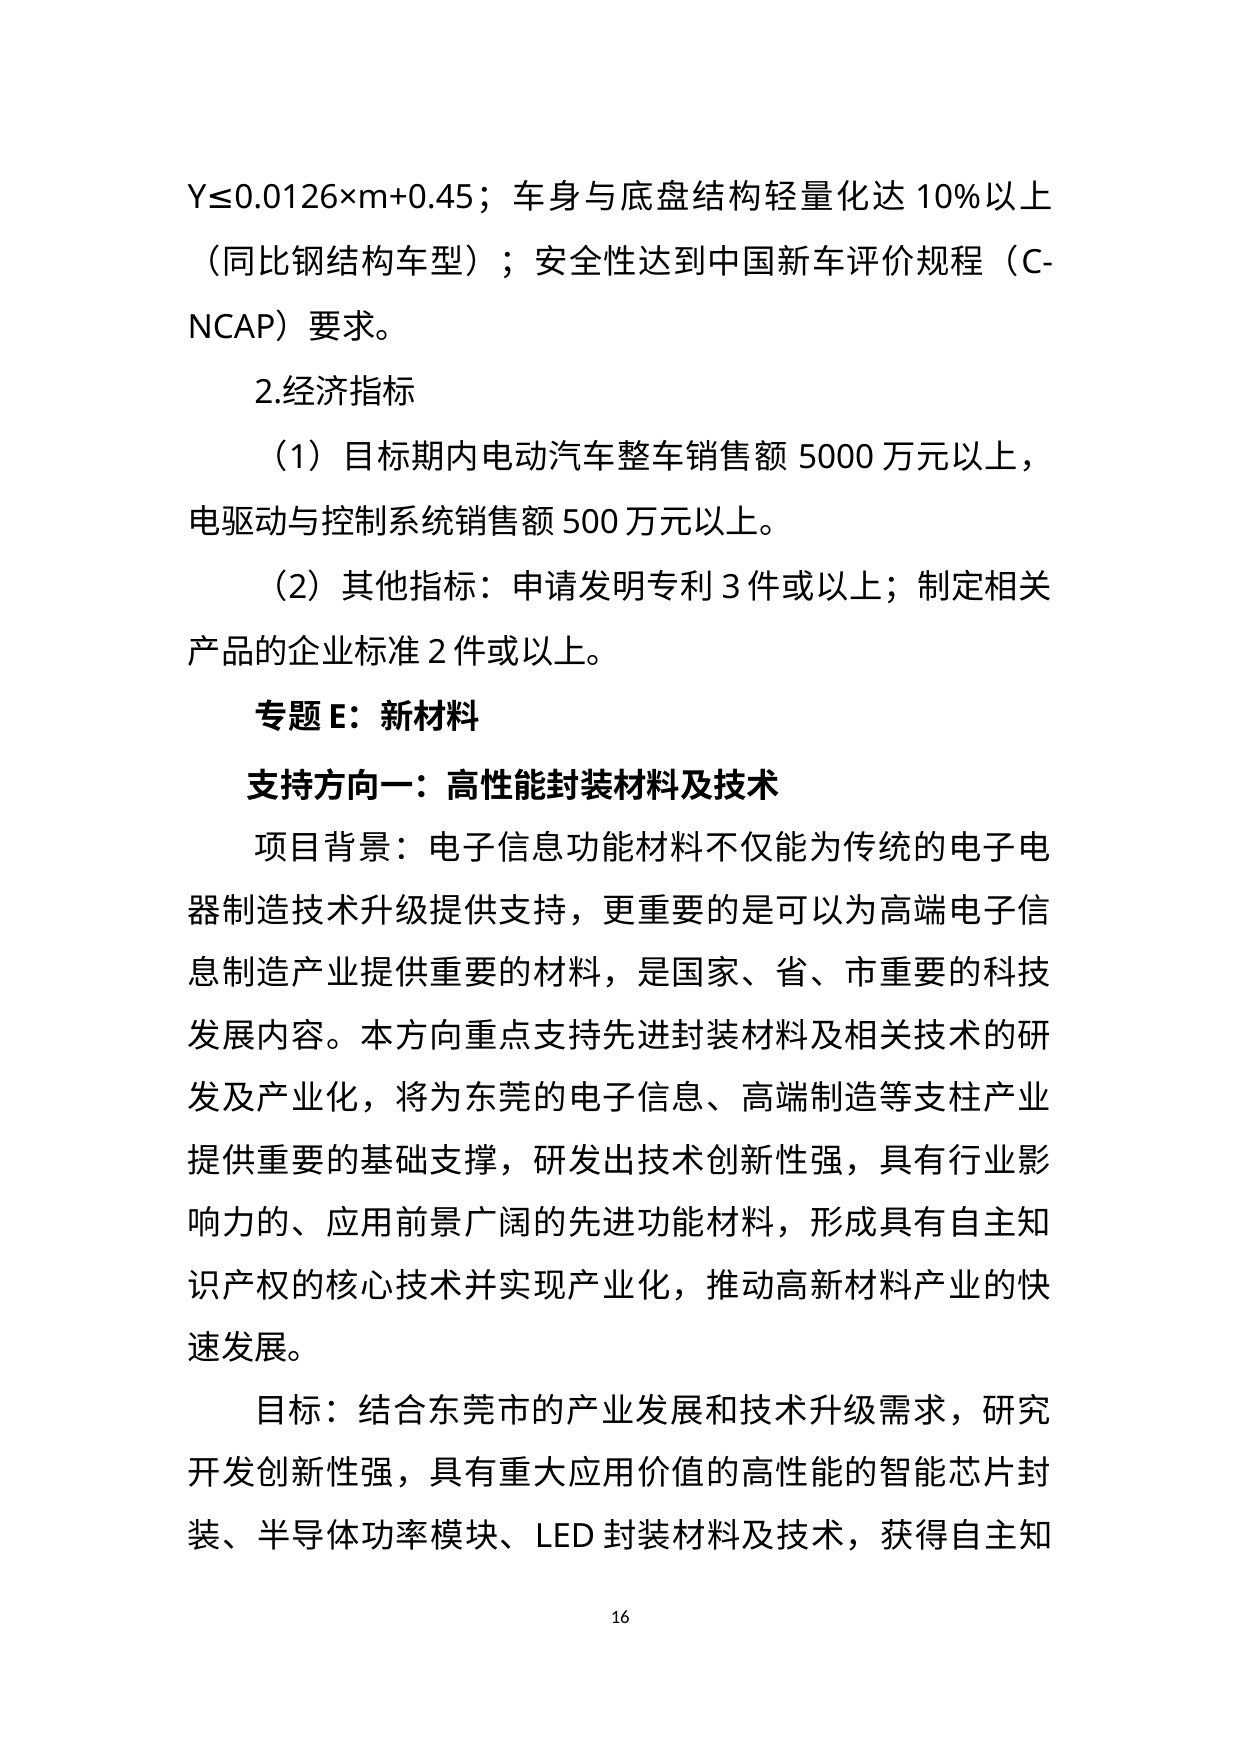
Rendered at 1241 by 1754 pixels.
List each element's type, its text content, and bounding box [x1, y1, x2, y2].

text 专题E：新材料 [187, 682, 1053, 747]
text （1）目标期内电动汽车整车销售额 5000万元以上，电驱动与控制系统销售额 500万元以上。 [187, 422, 1053, 552]
text （2）其他指标：申请发明专利3件或以上；制定相关产品的企业标准2件或以上。 [187, 552, 1053, 682]
text 项目背景：电子信息功能材料不仅能为传统的电子电器制造技术升级提供支持，更重要的是可以为高端电子信息制造产业提供重要的材料，是国家、省、市重要的科技发展内容。本方向重点支持先进封装材料及相关技术的研发及产业化，将为东莞的电子信息、高端制造等支柱产业提供重要的基础支撑，研发出技术创新性强，具有行业影响力的、应用前景广阔的先进功能材料，形成具有自主知识产权的核心技术并实现产业化，推动高新材料产业的快速发展。 [187, 809, 1053, 1372]
text 支持方向一：高性能封装材料及技术 [187, 747, 1053, 809]
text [187, 1372, 1053, 1559]
text 2.经济指标 [187, 357, 1053, 422]
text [187, 162, 1053, 357]
